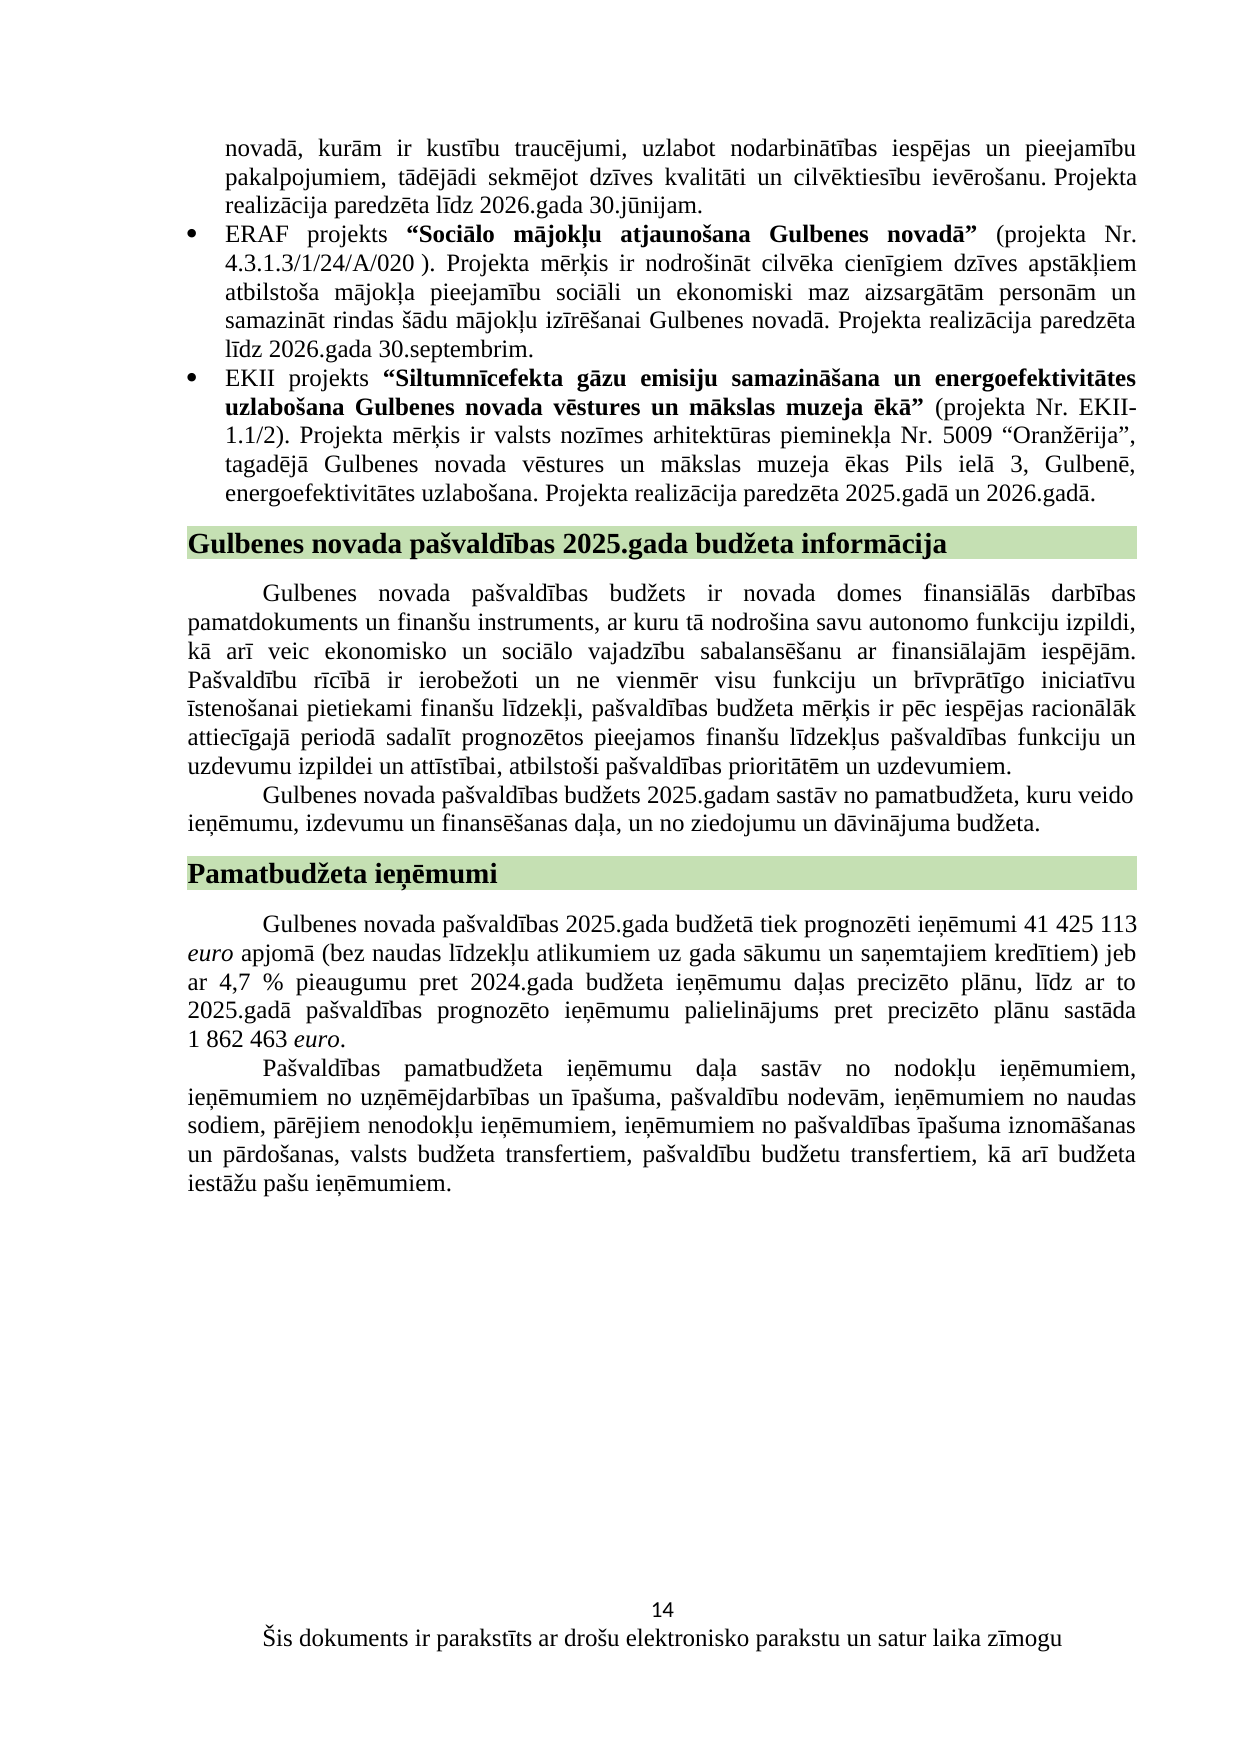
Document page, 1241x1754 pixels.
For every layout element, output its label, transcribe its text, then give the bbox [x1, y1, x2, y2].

text Pašvaldības pamatbudžeta ieņēmumu daļa sastāv no nodokļu ieņēmumiem, ieņēmumiem no uzņēmējdarbības un īpašuma, pašvaldību nodevām, ieņēmumiem no naudas sodiem, pārējiem nenodokļu ieņēmumiem, ieņēmumiem no pašvaldības īpašuma iznomāšanas un pārdošanas, valsts budžeta transfertiem, pašvaldību budžetu transfertiem, kā arī budžeta iestāžu pašu ieņēmumiem. [187, 1053, 1137, 1197]
list EKII projekts “Siltumnīcefekta gāzu emisiju samazināšana un energoefektivitātes uzlabošana Gulbenes novada vēstures un mākslas muzeja ēkā” (projekta Nr. EKII-1.1/2). Projekta mērķis ir valsts nozīmes arhitektūras pieminekļa Nr. 5009 “Oranžērija”, tagadējā Gulbenes novada vēstures un mākslas muzeja ēkas Pils ielā 3, Gulbenē, energoefektivitātes uzlabošana. Projekta realizācija paredzēta 2025.gadā un 2026.gadā. [187, 363, 1137, 507]
list ERAF projekts “Sociālo mājokļu atjaunošana Gulbenes novadā” (projekta Nr. 4.3.1.3/1/24/A/020 ). Projekta mērķis ir nodrošināt cilvēka cienīgiem dzīves apstākļiem atbilstoša mājokļa pieejamību sociāli un ekonomiski maz aizsargātām personām un samazināt rindas šādu mājokļu izīrēšanai Gulbenes novadā. Projekta realizācija paredzēta līdz 2026.gada 30.septembrim. [187, 219, 1137, 363]
text Gulbenes novada pašvaldības budžets ir novada domes finansiālās darbības pamatdokuments un finanšu instruments, ar kuru tā nodrošina savu autonomo funkciju izpildi, kā arī veic ekonomisko un sociālo vajadzību sabalansēšanu ar finansiālajām iespējām. Pašvaldību rīcībā ir ierobežoti un ne vienmēr visu funkciju un brīvprātīgo iniciatīvu īstenošanai pietiekami finanšu līdzekļi, pašvaldības budžeta mērķis ir pēc iespējas racionālāk attiecīgajā periodā sadalīt prognozētos pieejamos finanšu līdzekļus pašvaldības funkciju un uzdevumu izpildei un attīstībai, atbilstoši pašvaldības prioritātēm un uzdevumiem. [187, 578, 1137, 780]
text Gulbenes novada pašvaldības 2025.gada budžetā tiek prognozēti ieņēmumi 41 425 113 euro apjomā (bez naudas līdzekļu atlikumiem uz gada sākumu un saņemtajiem kredītiem) jeb ar 4,7 % pieaugumu pret 2024.gada budžeta ieņēmumu daļas precizēto plānu, līdz ar to 2025.gadā pašvaldības prognozēto ieņēmumu palielinājums pret precizēto plānu sastāda 1 862 463 euro. [187, 909, 1137, 1053]
text Gulbenes novada pašvaldības 2025.gada budžeta informācija [187, 526, 1137, 559]
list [187, 133, 1137, 219]
text Gulbenes novada pašvaldības budžets 2025.gadam sastāv no pamatbudžeta, kuru veido [187, 780, 1137, 808]
text ieņēmumu, izdevumu un finansēšanas daļa, un no ziedojumu un dāvinājuma budžeta. [187, 808, 1137, 837]
text Pamatbudžeta ieņēmumi [187, 856, 1137, 890]
